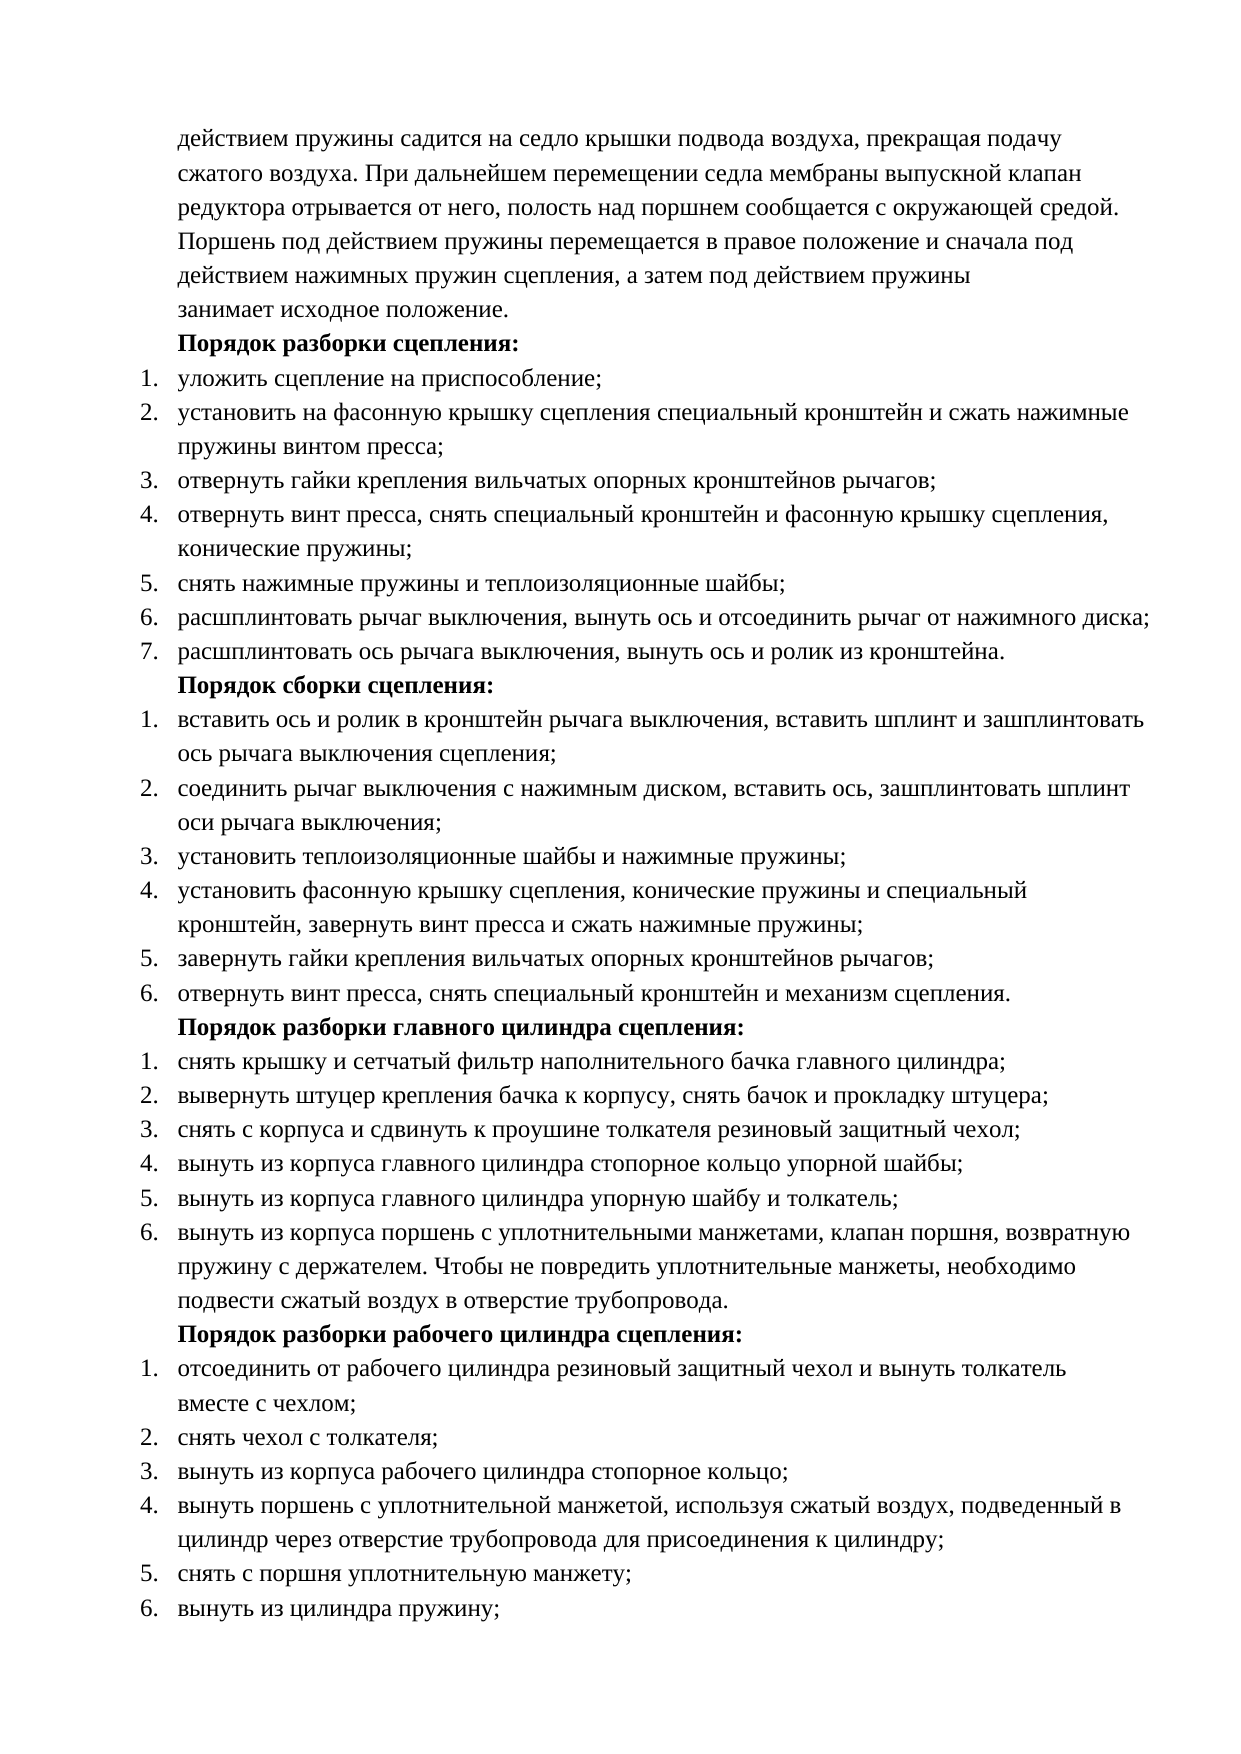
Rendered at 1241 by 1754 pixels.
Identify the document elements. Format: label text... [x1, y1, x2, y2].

list установить фасонную крышку сцепления, конические пружины и специальный кронштейн, завернуть винт пресса и сжать нажимные пружины; [140, 870, 1152, 938]
list снять нажимные пружины и теплоизоляционные шайбы; [140, 562, 1152, 596]
list отвернуть винт пресса, снять специальный кронштейн и механизм сцепления. [140, 972, 1152, 1006]
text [177, 118, 1152, 323]
list вынуть из корпуса поршень с уплотнительными манжетами, клапан поршня, возвратную пружину с держателем. Чтобы не повредить уплотнительные манжеты, необходимо подвести сжатый воздух в отверстие трубопровода. [140, 1211, 1152, 1314]
text Порядок разборки сцепления: [177, 323, 1152, 357]
list завернуть гайки крепления вильчатых опорных кронштейнов рычагов; [140, 938, 1152, 972]
list установить теплоизоляционные шайбы и нажимные пружины; [140, 836, 1152, 870]
list установить на фасонную крышку сцепления специальный кронштейн и сжать нажимные пружины винтом пресса; [140, 391, 1152, 460]
list расшплинтовать рычаг выключения, вынуть ось и отсоединить рычаг от нажимного диска; [140, 596, 1152, 631]
list вынуть из цилиндра пружину; [140, 1587, 1152, 1621]
list расшплинтовать ось рычага выключения, вынуть ось и ролик из кронштейна. [140, 631, 1152, 665]
list отсоединить от рабочего цилиндра резиновый защитный чехол и вынуть толкатель вместе с чехлом; [140, 1348, 1152, 1416]
text Порядок разборки рабочего цилиндра сцепления: [177, 1314, 1152, 1348]
list вынуть поршень с уплотнительной манжетой, используя сжатый воздух, подведенный в цилиндр через отверстие трубопровода для присоединения к цилиндру; [140, 1485, 1152, 1553]
list вынуть из корпуса рабочего цилиндра стопорное кольцо; [140, 1451, 1152, 1485]
list соединить рычаг выключения с нажимным диском, вставить ось, зашплинтовать шплинт оси рычага выключения; [140, 767, 1152, 836]
list вынуть из корпуса главного цилиндра упорную шайбу и толкатель; [140, 1177, 1152, 1211]
list снять с корпуса и сдвинуть к проушине толкателя резиновый защитный чехол; [140, 1109, 1152, 1143]
text Порядок разборки главного цилиндра сцепления: [177, 1006, 1152, 1041]
list вставить ось и ролик в кронштейн рычага выключения, вставить шплинт и зашплинтовать ось рычага выключения сцепления; [140, 699, 1152, 767]
list уложить сцепление на приспособление; [140, 357, 1152, 391]
list отвернуть винт пресса, снять специальный кронштейн и фасонную крышку сцепления, конические пружины; [140, 494, 1152, 562]
list снять крышку и сетчатый фильтр наполнительного бачка главного цилиндра; [140, 1041, 1152, 1075]
list вывернуть штуцер крепления бачка к корпусу, снять бачок и прокладку штуцера; [140, 1075, 1152, 1109]
list вынуть из корпуса главного цилиндра стопорное кольцо упорной шайбы; [140, 1143, 1152, 1177]
list отвернуть гайки крепления вильчатых опорных кронштейнов рычагов; [140, 460, 1152, 494]
list снять чехол с толкателя; [140, 1416, 1152, 1451]
list снять с поршня уплотнительную манжету; [140, 1553, 1152, 1587]
text Порядок сборки сцепления: [177, 665, 1152, 699]
